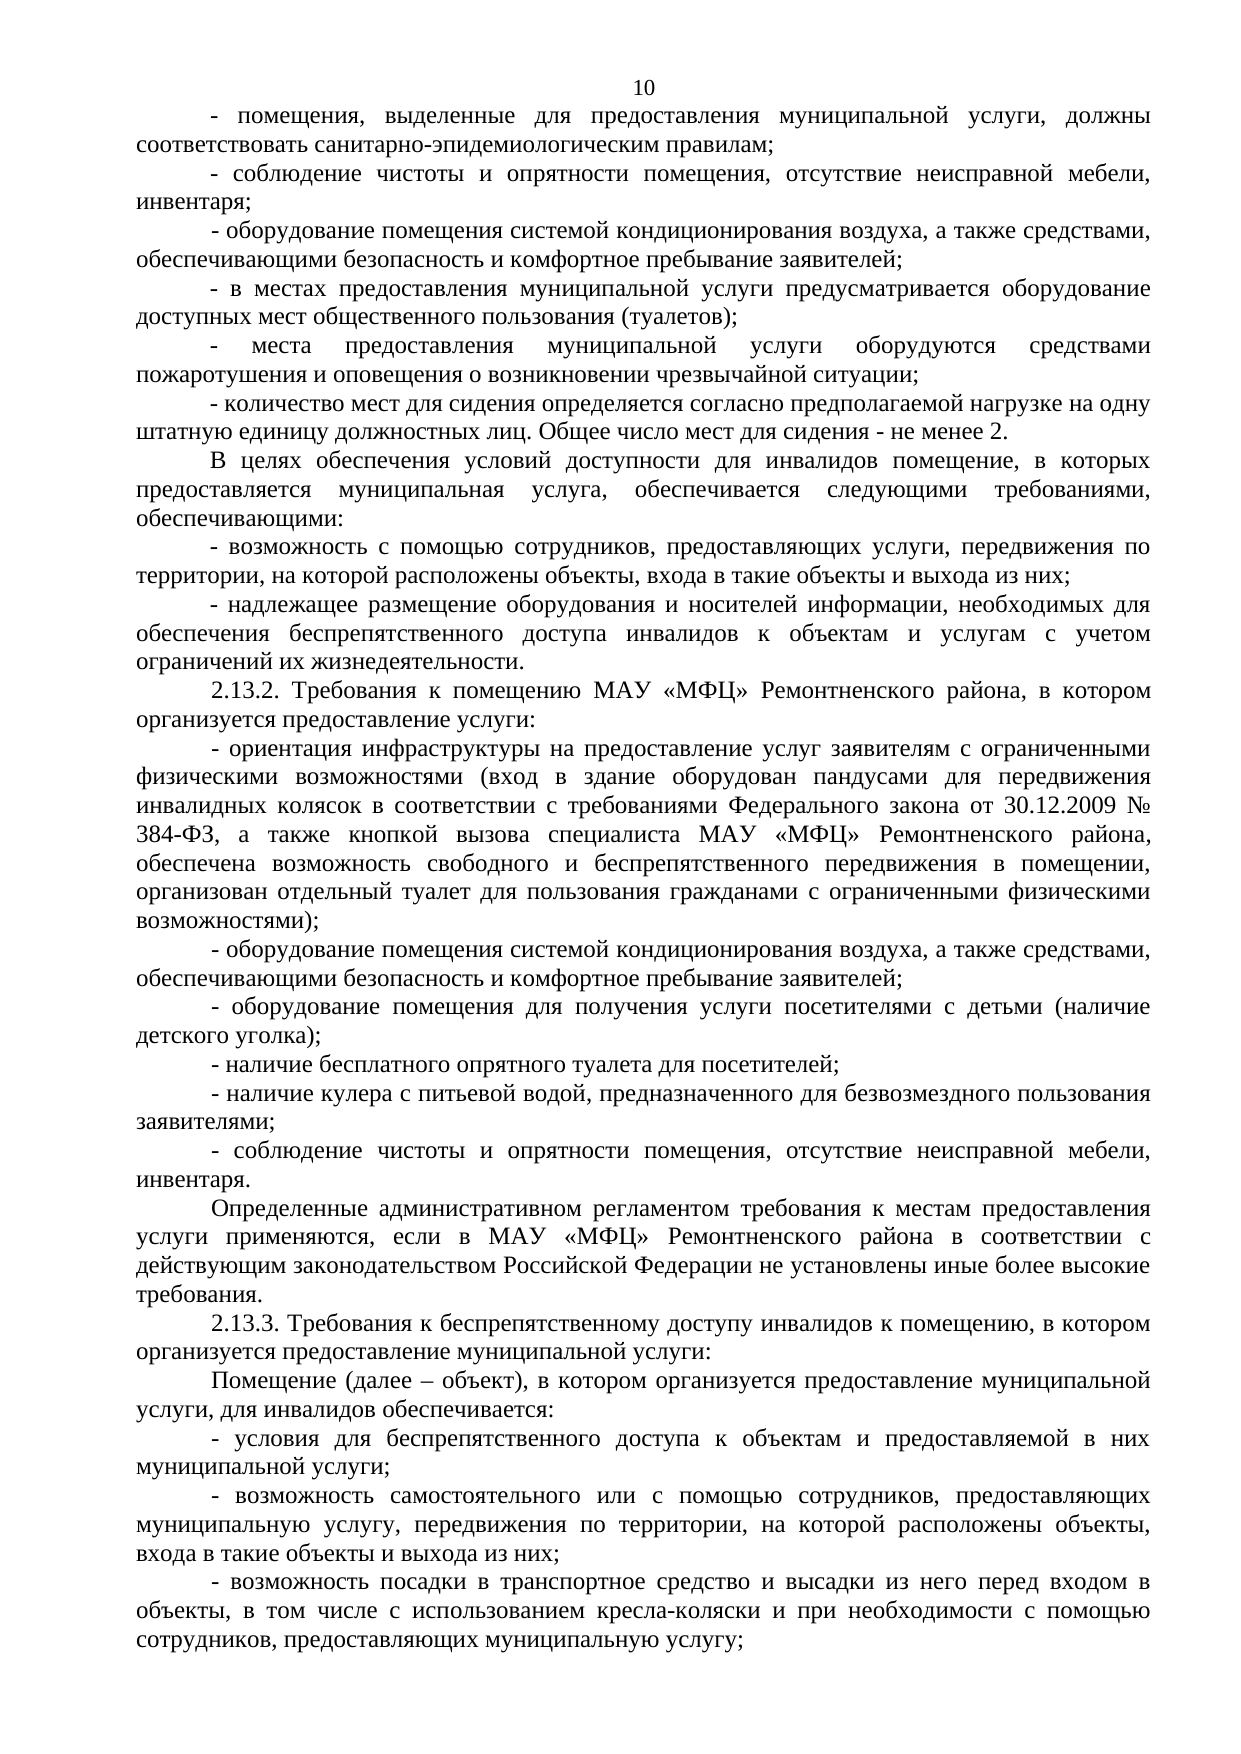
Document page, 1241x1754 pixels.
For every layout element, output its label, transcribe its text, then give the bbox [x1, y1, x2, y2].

text - наличие кулера с питьевой водой, предназначенного для безвозмездного пользования заявителями; [136, 1078, 1152, 1135]
text - возможность посадки в транспортное средство и высадки из него перед входом в объекты, в том числе с использованием кресла-коляски и при необходимости с помощью сотрудников, предоставляющих муниципальную услугу; [136, 1566, 1152, 1653]
text 2.13.2. Требования к помещению МАУ «МФЦ» Ремонтненского района, в котором организуется предоставление услуги: [136, 675, 1152, 733]
text - в местах предоставления муниципальной услуги предусматривается оборудование доступных мест общественного пользования (туалетов); [136, 273, 1152, 330]
text - места предоставления муниципальной услуги оборудуются средствами пожаротушения и оповещения о возникновении чрезвычайной ситуации; [136, 330, 1152, 388]
text - помещения, выделенные для предоставления муниципальной услуги, должны соответствовать санитарно-эпидемиологическим правилам; [136, 100, 1152, 158]
text - оборудование помещения для получения услуги посетителями с детьми (наличие детского уголка); [136, 991, 1152, 1049]
text - возможность с помощью сотрудников, предоставляющих услуги, передвижения по территории, на которой расположены объекты, входа в такие объекты и выхода из них; [136, 531, 1152, 589]
text 2.13.3. Требования к беспрепятственному доступу инвалидов к помещению, в котором организуется предоставление муниципальной услуги: [136, 1308, 1152, 1365]
text - возможность самостоятельного или с помощью сотрудников, предоставляющих муниципальную услугу, передвижения по территории, на которой расположены объекты, входа в такие объекты и выхода из них; [136, 1480, 1152, 1566]
text - количество мест для сидения определяется согласно предполагаемой нагрузке на одну штатную единицу должностных лиц. Общее число мест для сидения - не менее 2. [136, 388, 1152, 445]
text - оборудование помещения системой кондиционирования воздуха, а также средствами, обеспечивающими безопасность и комфортное пребывание заявителей; [136, 215, 1152, 273]
text Определенные административном регламентом требования к местам предоставления услуги применяются, если в МАУ «МФЦ» Ремонтненского района в соответствии с действующим законодательством Российской Федерации не установлены иные более высокие требования. [136, 1193, 1152, 1308]
text Помещение (далее – объект), в котором организуется предоставление муниципальной услуги, для инвалидов обеспечивается: [136, 1365, 1152, 1423]
text - надлежащее размещение оборудования и носителей информации, необходимых для обеспечения беспрепятственного доступа инвалидов к объектам и услугам с учетом ограничений их жизнедеятельности. [136, 589, 1152, 675]
text - наличие бесплатного опрятного туалета для посетителей; [136, 1049, 1152, 1078]
text - оборудование помещения системой кондиционирования воздуха, а также средствами, обеспечивающими безопасность и комфортное пребывание заявителей; [136, 934, 1152, 991]
text - условия для беспрепятственного доступа к объектам и предоставляемой в них муниципальной услуги; [136, 1423, 1152, 1480]
text - соблюдение чистоты и опрятности помещения, отсутствие неисправной мебели, инвентаря; [136, 158, 1152, 215]
text - ориентация инфраструктуры на предоставление услуг заявителям с ограниченными физическими возможностями (вход в здание оборудован пандусами для передвижения инвалидных колясок в соответствии с требованиями Федерального закона от 30.12.2009 № 384-ФЗ, а также кнопкой вызова специалиста МАУ «МФЦ» Ремонтненского района, обеспечена возможность свободного и беспрепятственного передвижения в помещении, организован отдельный туалет для пользования гражданами с ограниченными физическими возможностями); [136, 733, 1152, 934]
text В целях обеспечения условий доступности для инвалидов помещение, в которых предоставляется муниципальная услуга, обеспечивается следующими требованиями, обеспечивающими: [136, 445, 1152, 531]
text - соблюдение чистоты и опрятности помещения, отсутствие неисправной мебели, инвентаря. [136, 1135, 1152, 1193]
